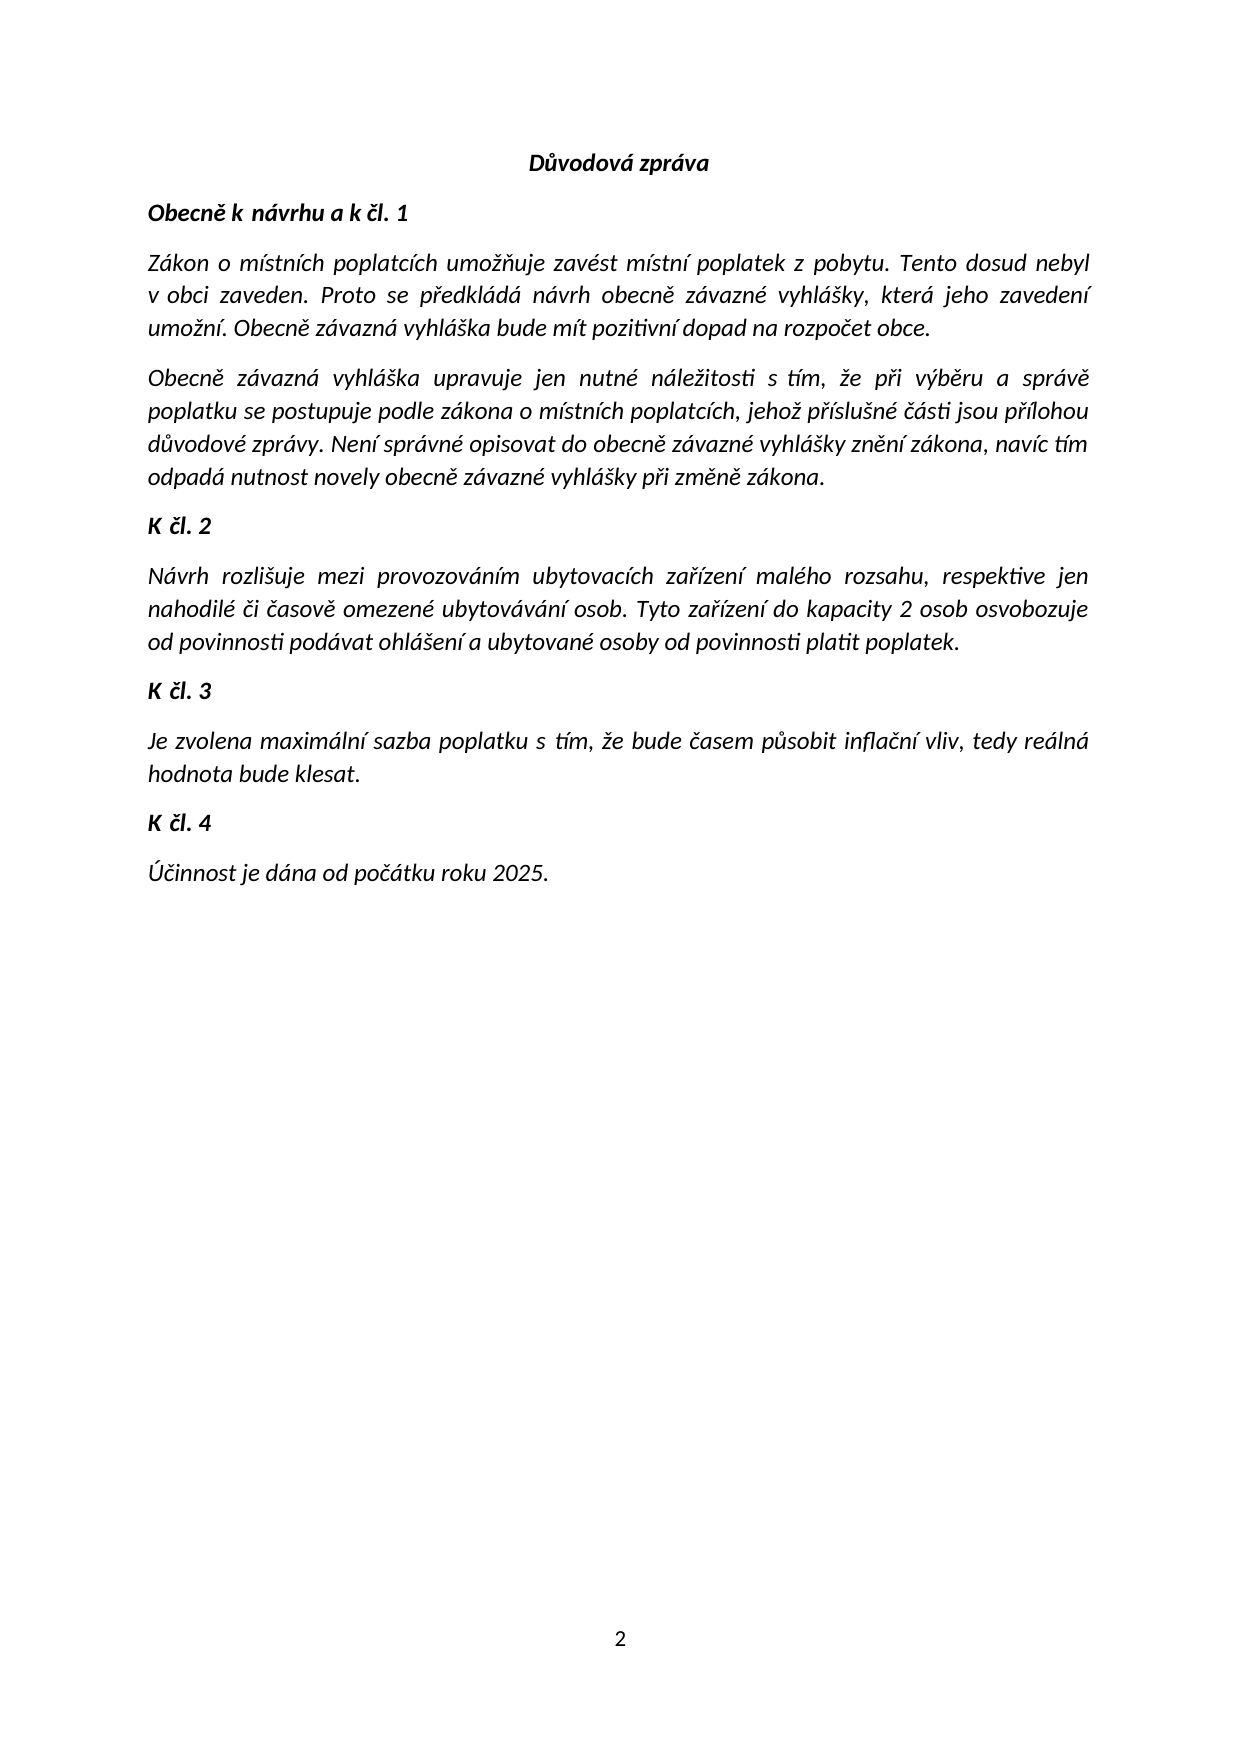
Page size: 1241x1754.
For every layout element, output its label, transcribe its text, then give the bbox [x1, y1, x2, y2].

text K čl. 3 [148, 676, 1093, 706]
text Zákon o místních poplatcích umožňuje zavést místní poplatek z pobytu. Tento dosud nebyl v obci zaveden. Proto se předkládá návrh obecně závazné vyhlášky, která jeho zavedení umožní. Obecně závazná vyhláška bude mít pozitivní dopad na rozpočet obce. [148, 247, 1093, 343]
text Je zvolena maximální sazba poplatku s tím, že bude časem působit inflační vliv, tedy reálná hodnota bude klesat. [148, 725, 1093, 788]
text Účinnost je dána od počátku roku 2025. [148, 857, 1093, 888]
text Obecně k návrhu a k čl. 1 [148, 197, 1093, 228]
text Obecně závazná vyhláška upravuje jen nutné náležitosti s tím, že při výběru a správě poplatku se postupuje podle zákona o místních poplatcích, jehož příslušné části jsou přílohou důvodové zprávy. Není správné opisovat do obecně závazné vyhlášky znění zákona, navíc tím odpadá nutnost novely obecně závazné vyhlášky při změně zákona. [148, 362, 1093, 491]
text K čl. 4 [148, 808, 1093, 838]
text Důvodová zpráva [148, 148, 1093, 178]
text Návrh rozlišuje mezi provozováním ubytovacích zařízení malého rozsahu, respektive jen nahodilé či časově omezené ubytovávání osob. Tyto zařízení do kapacity 2 osob osvobozuje od povinnosti podávat ohlášení a ubytované osoby od povinnosti platit poplatek. [148, 560, 1093, 656]
text K čl. 2 [148, 511, 1093, 541]
